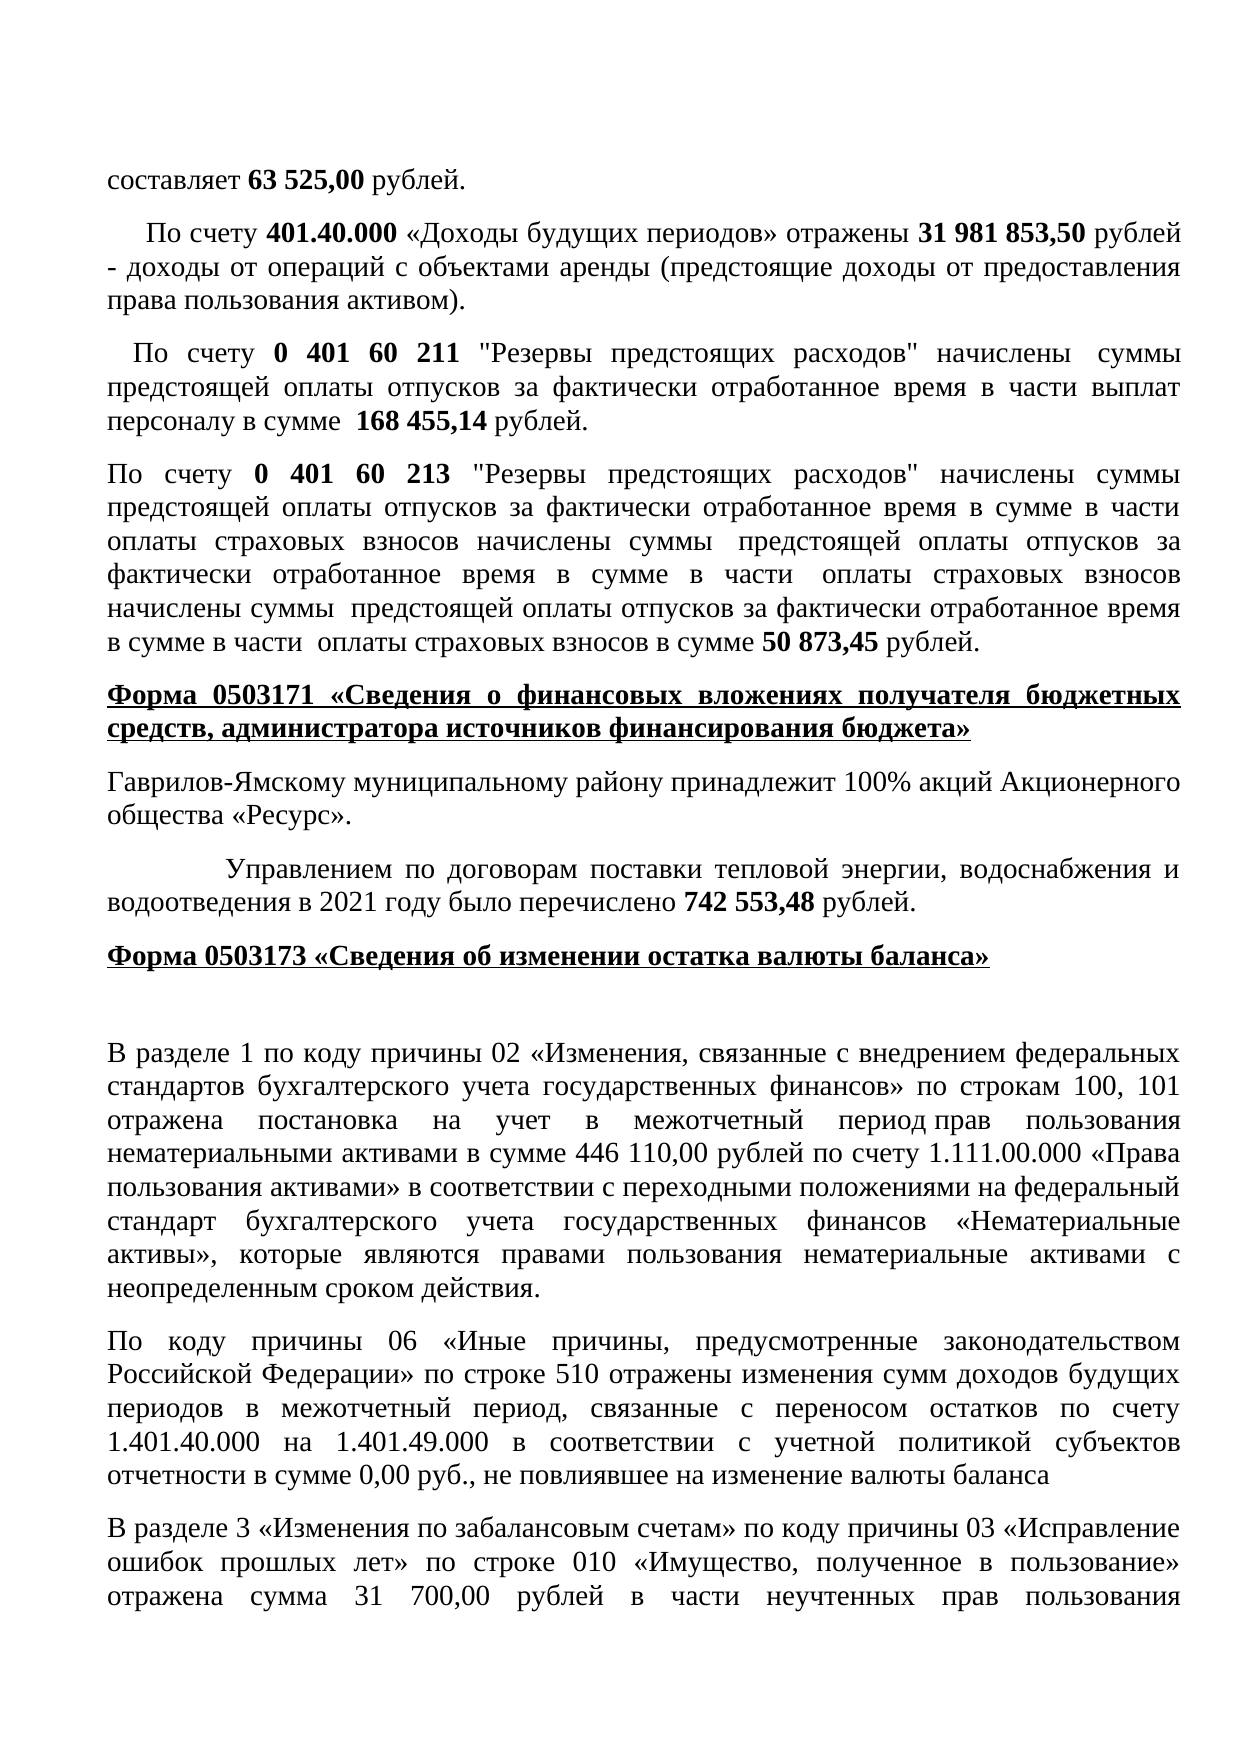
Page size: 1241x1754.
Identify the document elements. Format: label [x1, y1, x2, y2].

table_cell [107, 142, 1181, 706]
table_cell [107, 708, 1181, 1611]
